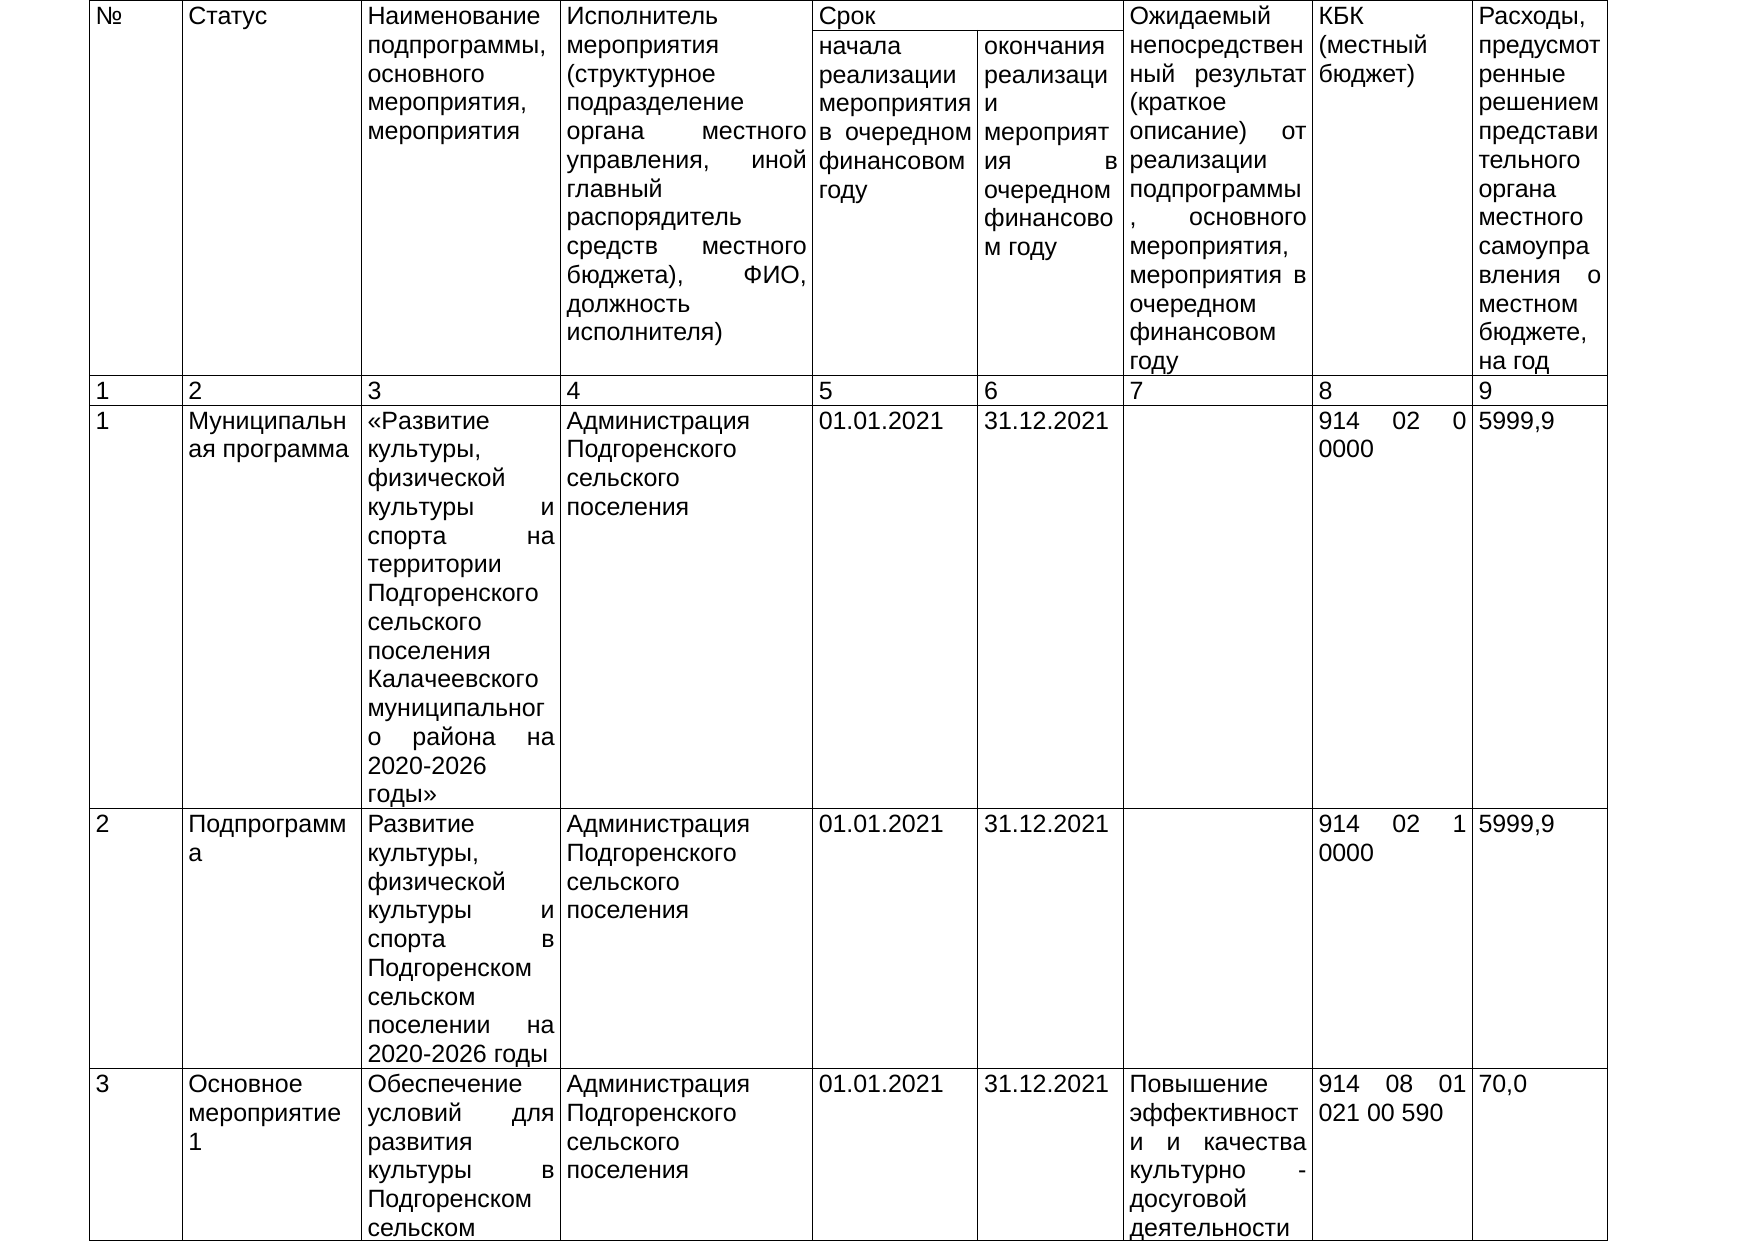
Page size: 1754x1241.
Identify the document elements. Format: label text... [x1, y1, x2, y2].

table_cell 914 08 01 021 00 590 [1313, 1069, 1472, 1240]
table_cell 3 [90, 1069, 182, 1240]
table_cell окончания реализации мероприятия в очередном финансовом году [978, 31, 1123, 375]
table_cell 9 [1473, 376, 1607, 404]
table_cell Муниципальная программа [183, 406, 361, 808]
table_cell «Развитие культуры, физической культуры и спорта на территории Подгоренского сельского поселения Калачеевского муниципального района на 2020-2026 годы» [362, 406, 560, 808]
table_cell 8 [1313, 376, 1472, 404]
table_cell 5999,9 [1473, 809, 1607, 1068]
table_cell Администрация Подгоренского сельского поселения [561, 1069, 812, 1240]
table_header Исполнитель мероприятия (структурное подразделение органа местного управления, иной главный распорядитель средств местного бюджета), ФИО, должность исполнителя) [561, 1, 812, 375]
table_cell 914 02 1 0000 [1313, 809, 1472, 1068]
table_cell 914 02 0 0000 [1313, 406, 1472, 808]
table_cell Обеспечение условий для развития культуры в Подгоренском сельском поселении [362, 1069, 560, 1240]
table_cell Администрация Подгоренского сельского поселения [561, 406, 812, 808]
table_cell Основное мероприятие 1 [183, 1069, 361, 1240]
table_header № [90, 1, 182, 375]
table_cell 4 [561, 376, 812, 404]
table_cell 5999,9 [1473, 406, 1607, 808]
table_cell 3 [362, 376, 560, 404]
table_cell 01.01.2021 [813, 1069, 977, 1240]
table_header КБК (местный бюджет) [1313, 1, 1472, 375]
table_cell 31.12.2021 [978, 406, 1123, 808]
table_header Расходы, предусмотренные решением представительного органа местного самоуправления о местном бюджете, на год [1473, 1, 1607, 375]
table_cell [1124, 809, 1312, 1068]
table_cell 70,0 [1473, 1069, 1607, 1240]
table_cell 01.01.2021 [813, 406, 977, 808]
table_cell 2 [90, 809, 182, 1068]
table_cell Развитие культуры, физической культуры и спорта в Подгоренском сельском поселении на 2020-2026 годы [362, 809, 560, 1068]
table_cell Повышение эффективности и качества культурно - досуговой деятельности в Подгоренском сельском поселении, сохранение национальной самобытности, развитие народного творчества, участие работников культуры Подгоренского сельского поселения в районных и областных смотрах и конкурсах, ежегодное прохождение обучения на курсах повышения квалификации художественного руководителя МКУ, пополнение библиотечного фонда на 90 экземпляров, обеспечение эффективности расходования бюджетных средств [1124, 1069, 1312, 1240]
table_cell 31.12.2021 [978, 809, 1123, 1068]
table_cell 1 [90, 406, 182, 808]
table_cell 2 [183, 376, 361, 404]
table_cell Подпрограмма [183, 809, 361, 1068]
table_header Наименование подпрограммы,основного мероприятия, мероприятия [362, 1, 560, 375]
table_cell 31.12.2021 [978, 1069, 1123, 1240]
table_cell [1124, 406, 1312, 808]
table_header Ожидаемый непосредственный результат (краткое описание) от реализации подпрограммы, основного мероприятия, мероприятия в очередном финансовом году [1124, 1, 1312, 375]
table_cell 1 [90, 376, 182, 404]
table_cell 01.01.2021 [813, 809, 977, 1068]
table_cell Администрация Подгоренского сельского поселения [561, 809, 812, 1068]
table_cell начала реализации мероприятия в очередном финансовом году [813, 31, 977, 375]
table_header Статус [183, 1, 361, 375]
table_cell 7 [1124, 376, 1312, 404]
table_cell 6 [978, 376, 1123, 404]
table_cell 5 [813, 376, 977, 404]
table_header Срок [813, 1, 1123, 30]
